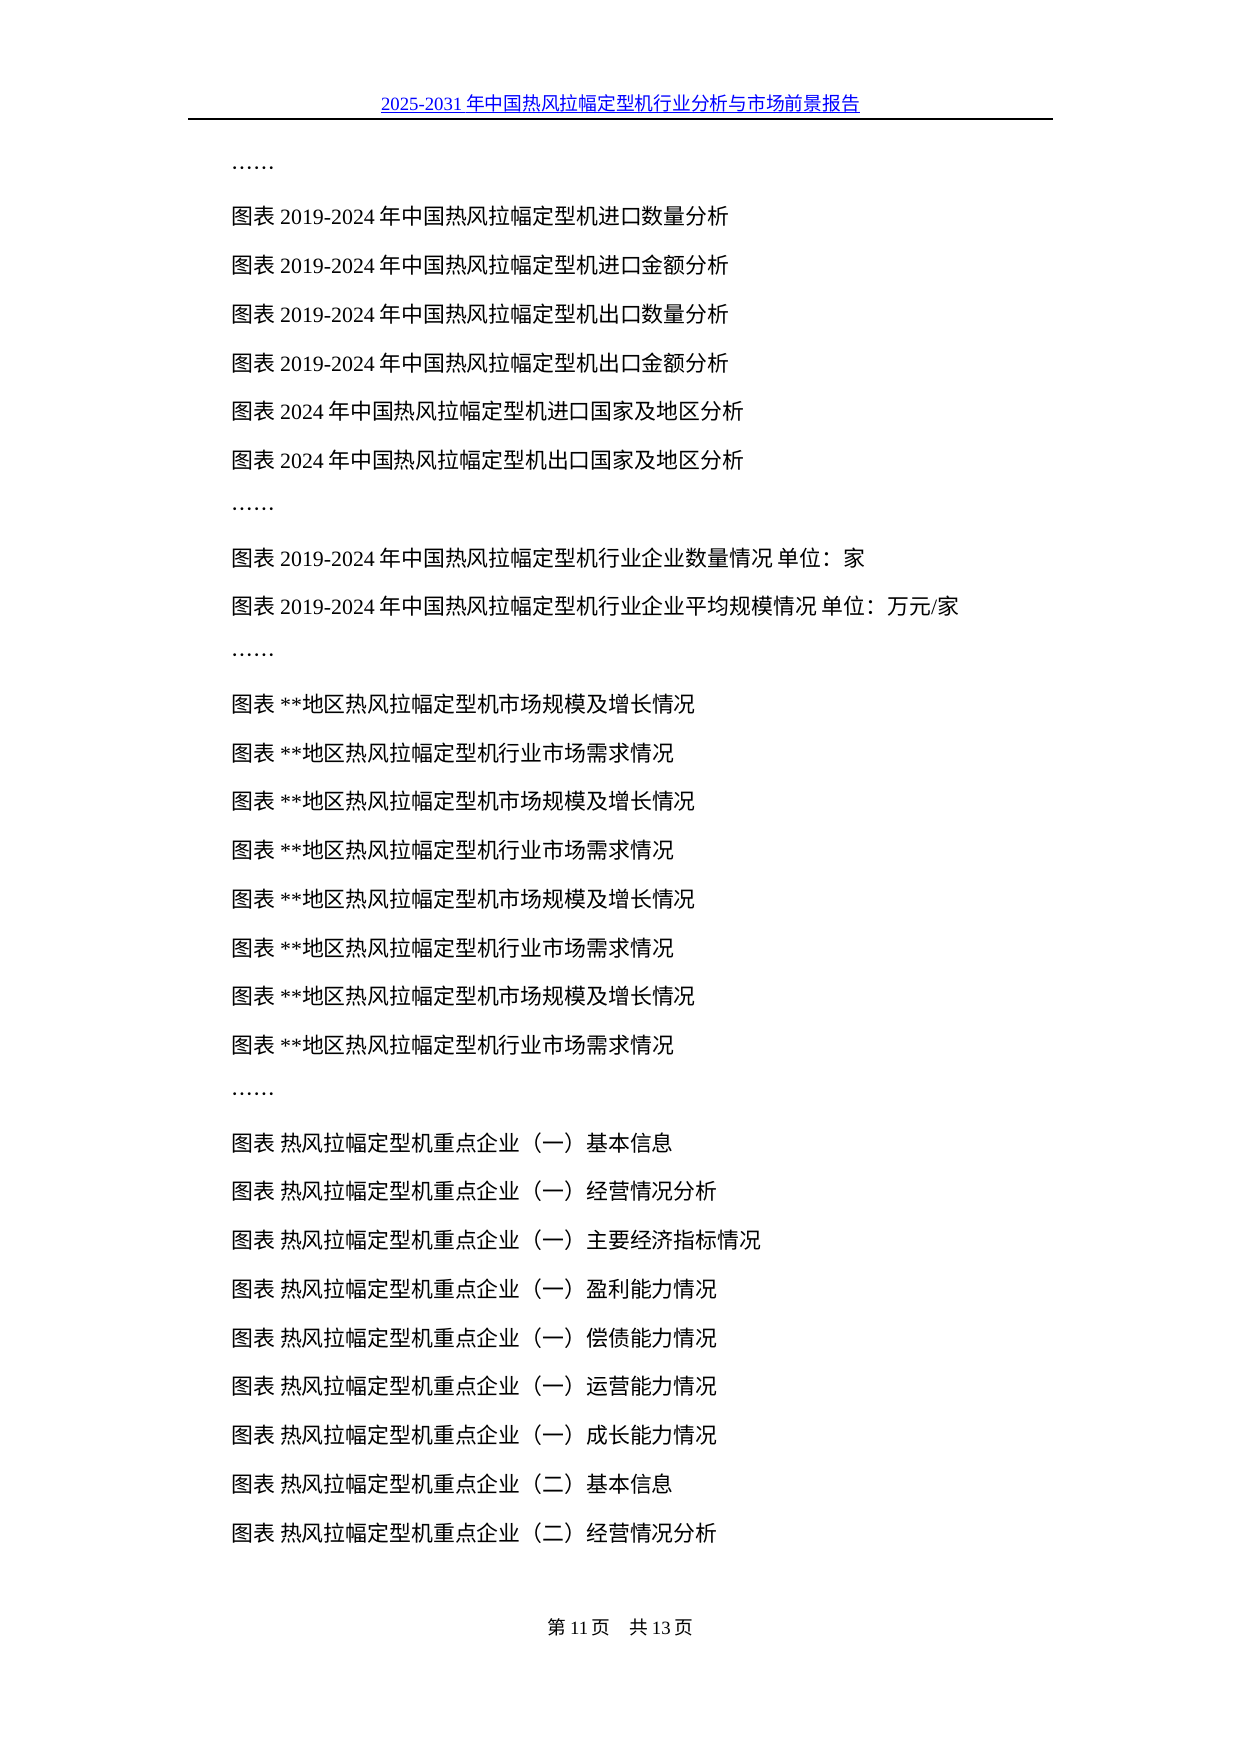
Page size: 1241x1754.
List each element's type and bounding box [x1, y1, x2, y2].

text [187, 150, 1053, 1548]
